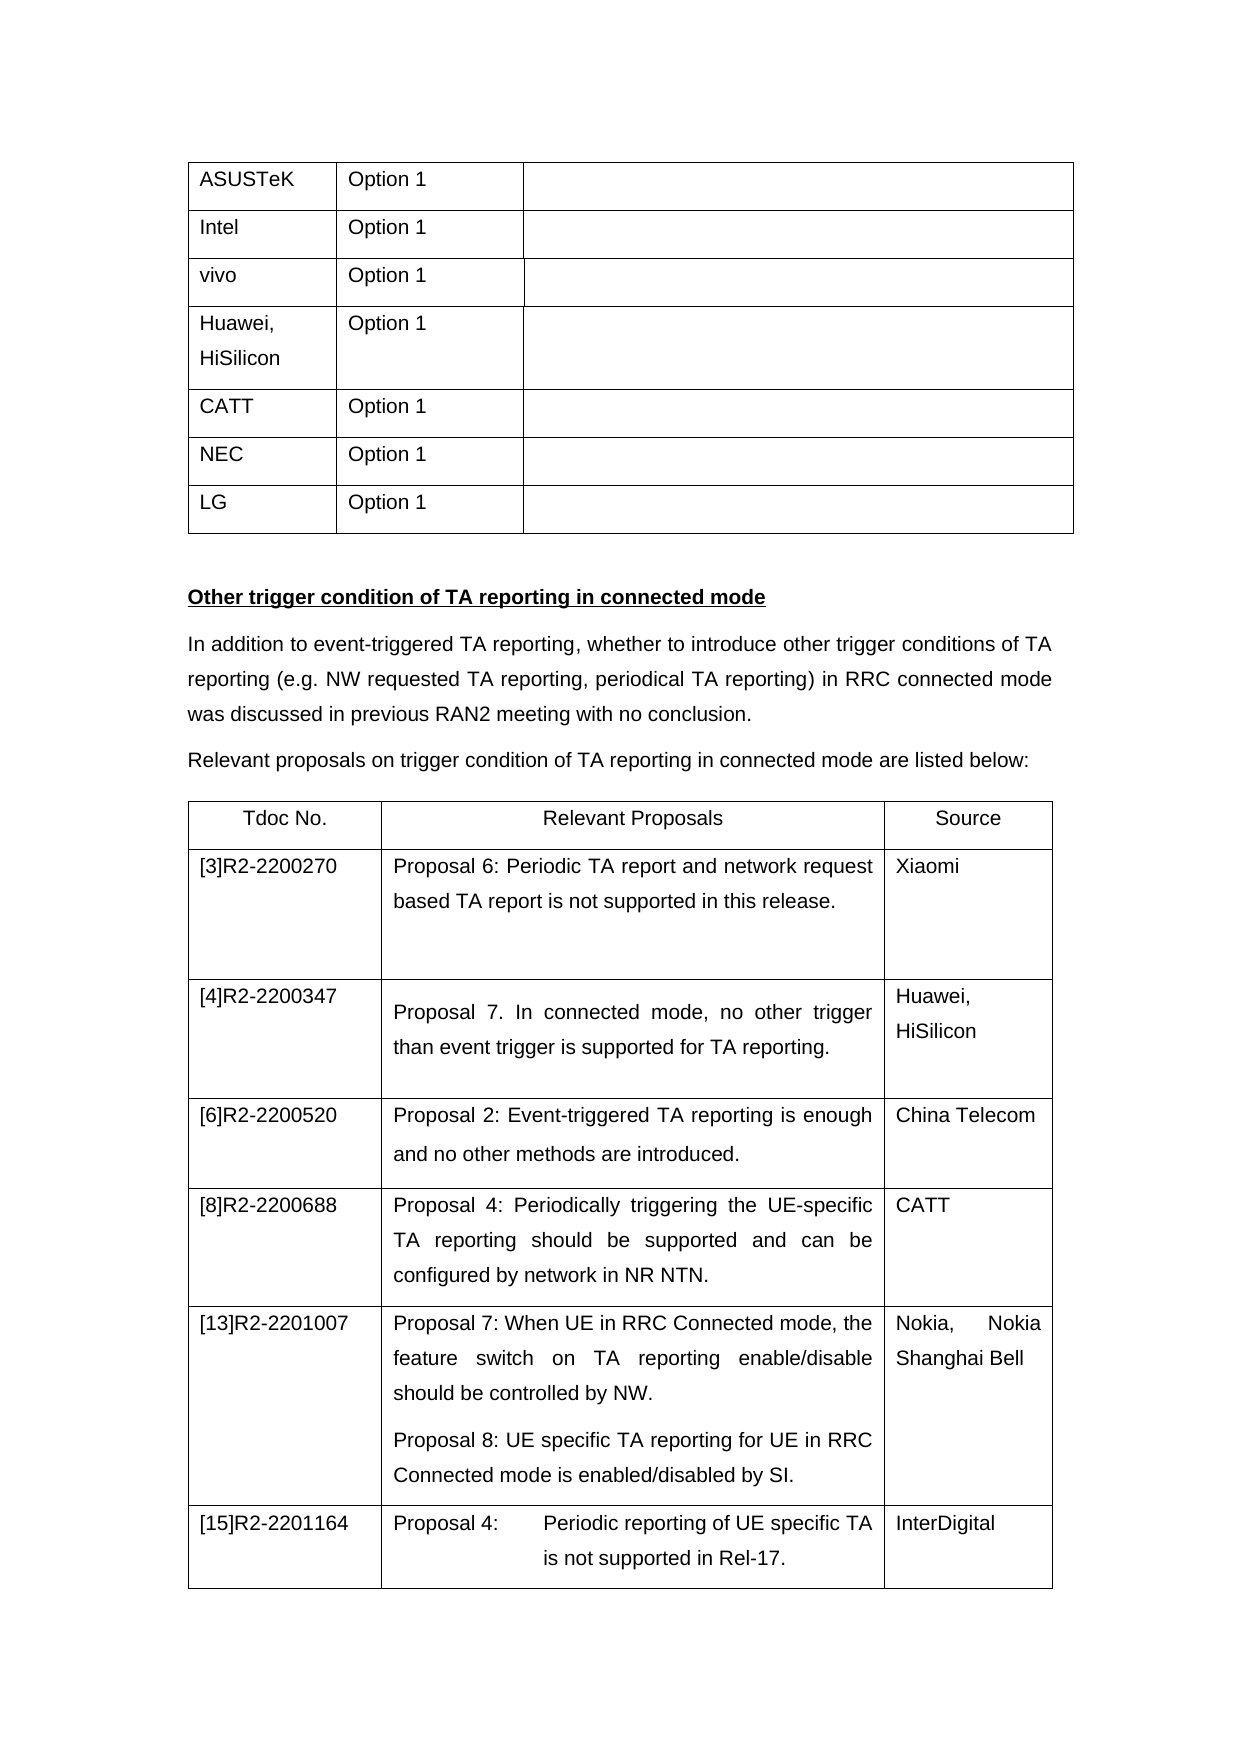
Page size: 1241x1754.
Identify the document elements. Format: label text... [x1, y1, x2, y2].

table_cell [524, 163, 1073, 210]
table_cell [524, 307, 1073, 389]
table_cell Option 1 [337, 307, 523, 389]
table_header Relevant Proposals [382, 802, 884, 849]
table_cell Proposal 4: Periodically triggering the UE-specific TA reporting should be supported and can be configured by network in NR NTN. [382, 1189, 884, 1306]
table_cell [524, 211, 1073, 258]
table_cell [8]R2-2200688 [189, 1189, 381, 1306]
table_cell [525, 259, 1073, 306]
table_cell Huawei, HiSilicon [189, 307, 336, 389]
table_cell [15]R2-2201164 [189, 1506, 381, 1588]
table_cell Proposal 7: When UE in RRC Connected mode, the feature switch on TA reporting enable/disable should be controlled by NW. Proposal 8: UE specific TA reporting for UE in RRC Connected mode is enabled/disabled by SI. [382, 1307, 884, 1505]
table_cell ASUSTeK [189, 163, 336, 210]
table_cell Option 1 [337, 259, 524, 306]
table_cell NEC [189, 438, 336, 484]
text Other trigger condition of TA reporting in connected mode [187, 580, 1053, 613]
table_cell Option 1 [337, 163, 523, 210]
table_cell Proposal 6: Periodic TA report and network request based TA report is not supported in this release. [382, 850, 884, 979]
table_header Tdoc No. [189, 802, 381, 849]
table_cell CATT [885, 1189, 1052, 1306]
table_cell vivo [189, 259, 336, 306]
list Relevant proposals on trigger condition of TA reporting in connected mode are listed below: [187, 744, 1053, 777]
table_cell [13]R2-2201007 [189, 1307, 381, 1505]
table_cell [6]R2-2200520 [189, 1099, 381, 1188]
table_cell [382, 1506, 884, 1588]
table_cell CATT [189, 390, 336, 437]
table_cell [3]R2-2200270 [189, 850, 381, 979]
table_cell Intel [189, 211, 336, 258]
table_cell Option 1 [337, 390, 523, 437]
table_cell Option 1 [337, 438, 523, 484]
table_cell Xiaomi [885, 850, 1052, 979]
table_cell Proposal 2: Event-triggered TA reporting is enough and no other methods are introduced. [382, 1099, 884, 1188]
table_cell [4]R2-2200347 [189, 980, 381, 1098]
table_cell Option 1 [337, 486, 523, 532]
table_cell Nokia, Nokia Shanghai Bell [885, 1307, 1052, 1505]
table_cell LG [189, 486, 336, 532]
table_cell Option 1 [337, 211, 523, 258]
table_header Source [885, 802, 1052, 849]
table_cell Huawei, HiSilicon [885, 980, 1052, 1098]
table_cell Proposal 7. In connected mode, no other trigger than event trigger is supported for TA reporting. [382, 980, 884, 1098]
text In addition to event-triggered TA reporting, whether to introduce other trigger conditions of TA reporting (e.g. NW requested TA reporting, periodical TA reporting) in RRC connected mode was discussed in previous RAN2 meeting with no conclusion. [187, 627, 1053, 730]
table_cell InterDigital [885, 1506, 1052, 1588]
table_cell [524, 390, 1073, 437]
table_cell China Telecom [885, 1099, 1052, 1188]
table_cell [524, 486, 1073, 532]
table_cell [524, 438, 1073, 484]
